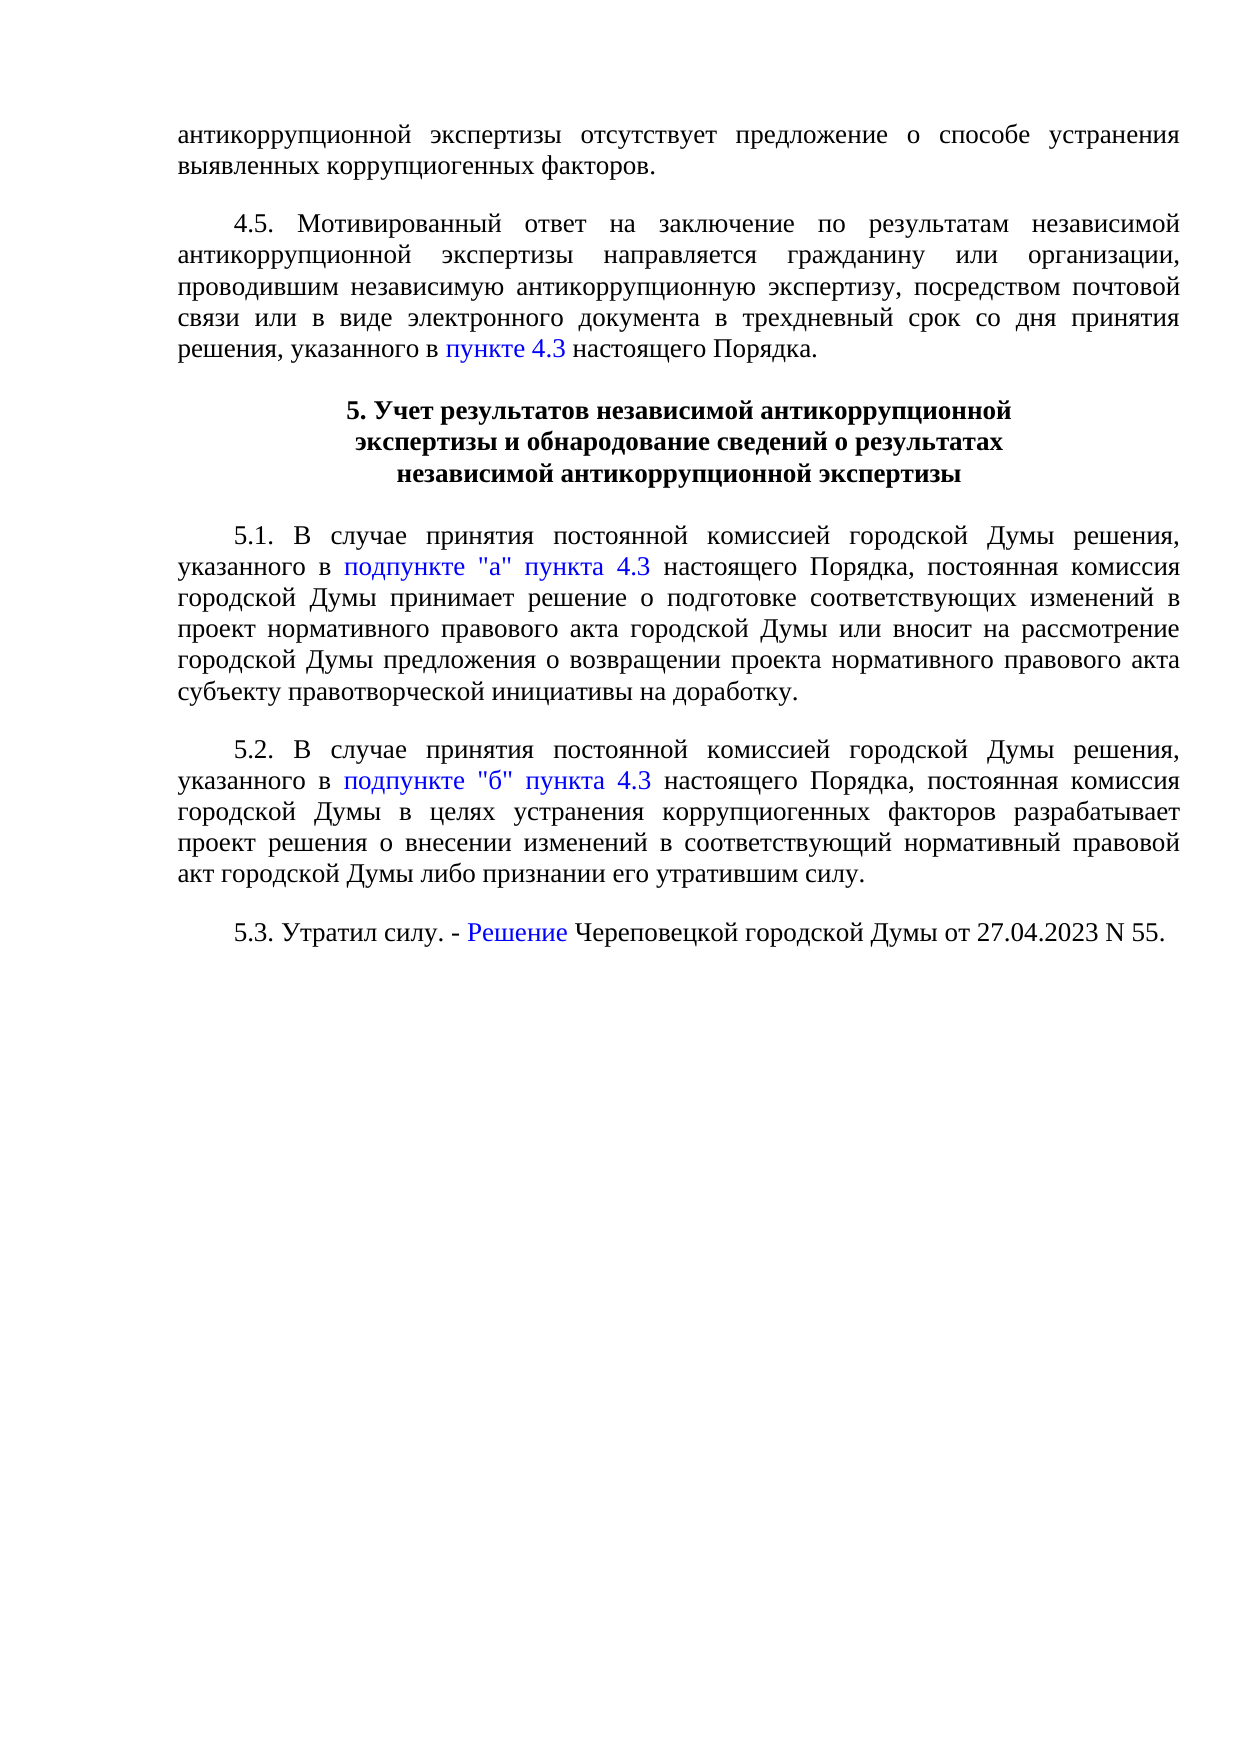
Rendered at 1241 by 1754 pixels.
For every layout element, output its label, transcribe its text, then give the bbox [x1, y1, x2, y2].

title экспертизы и обнародование сведений о результатах [177, 426, 1181, 457]
title 5. Учет результатов независимой антикоррупционной [177, 394, 1181, 426]
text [177, 118, 1181, 180]
title независимой антикоррупционной экспертизы [177, 457, 1181, 488]
text 5.1. В случае принятия постоянной комиссией городской Думы решения, указанного в подпункте "а" пункта 4.3 настоящего Порядка, постоянная комиссия городской Думы принимает решение о подготовке соответствующих изменений в проект нормативного правового акта городской Думы или вносит на рассмотрение городской Думы предложения о возвращении проекта нормативного правового акта субъекту правотворческой инициативы на доработку. [177, 519, 1181, 706]
text 5.2. В случае принятия постоянной комиссией городской Думы решения, указанного в подпункте "б" пункта 4.3 настоящего Порядка, постоянная комиссия городской Думы в целях устранения коррупциогенных факторов разрабатывает проект решения о внесении изменений в соответствующий нормативный правовой акт городской Думы либо признании его утратившим силу. [177, 733, 1181, 889]
text 4.5. Мотивированный ответ на заключение по результатам независимой антикоррупционной экспертизы направляется гражданину или организации, проводившим независимую антикоррупционную экспертизу, посредством почтовой связи или в виде электронного документа в трехдневный срок со дня принятия решения, указанного в пункте 4.3 настоящего Порядка. [177, 207, 1181, 363]
text 5.3. Утратил силу. - Решение Череповецкой городской Думы от 27.04.2023 N 55. [177, 916, 1181, 947]
